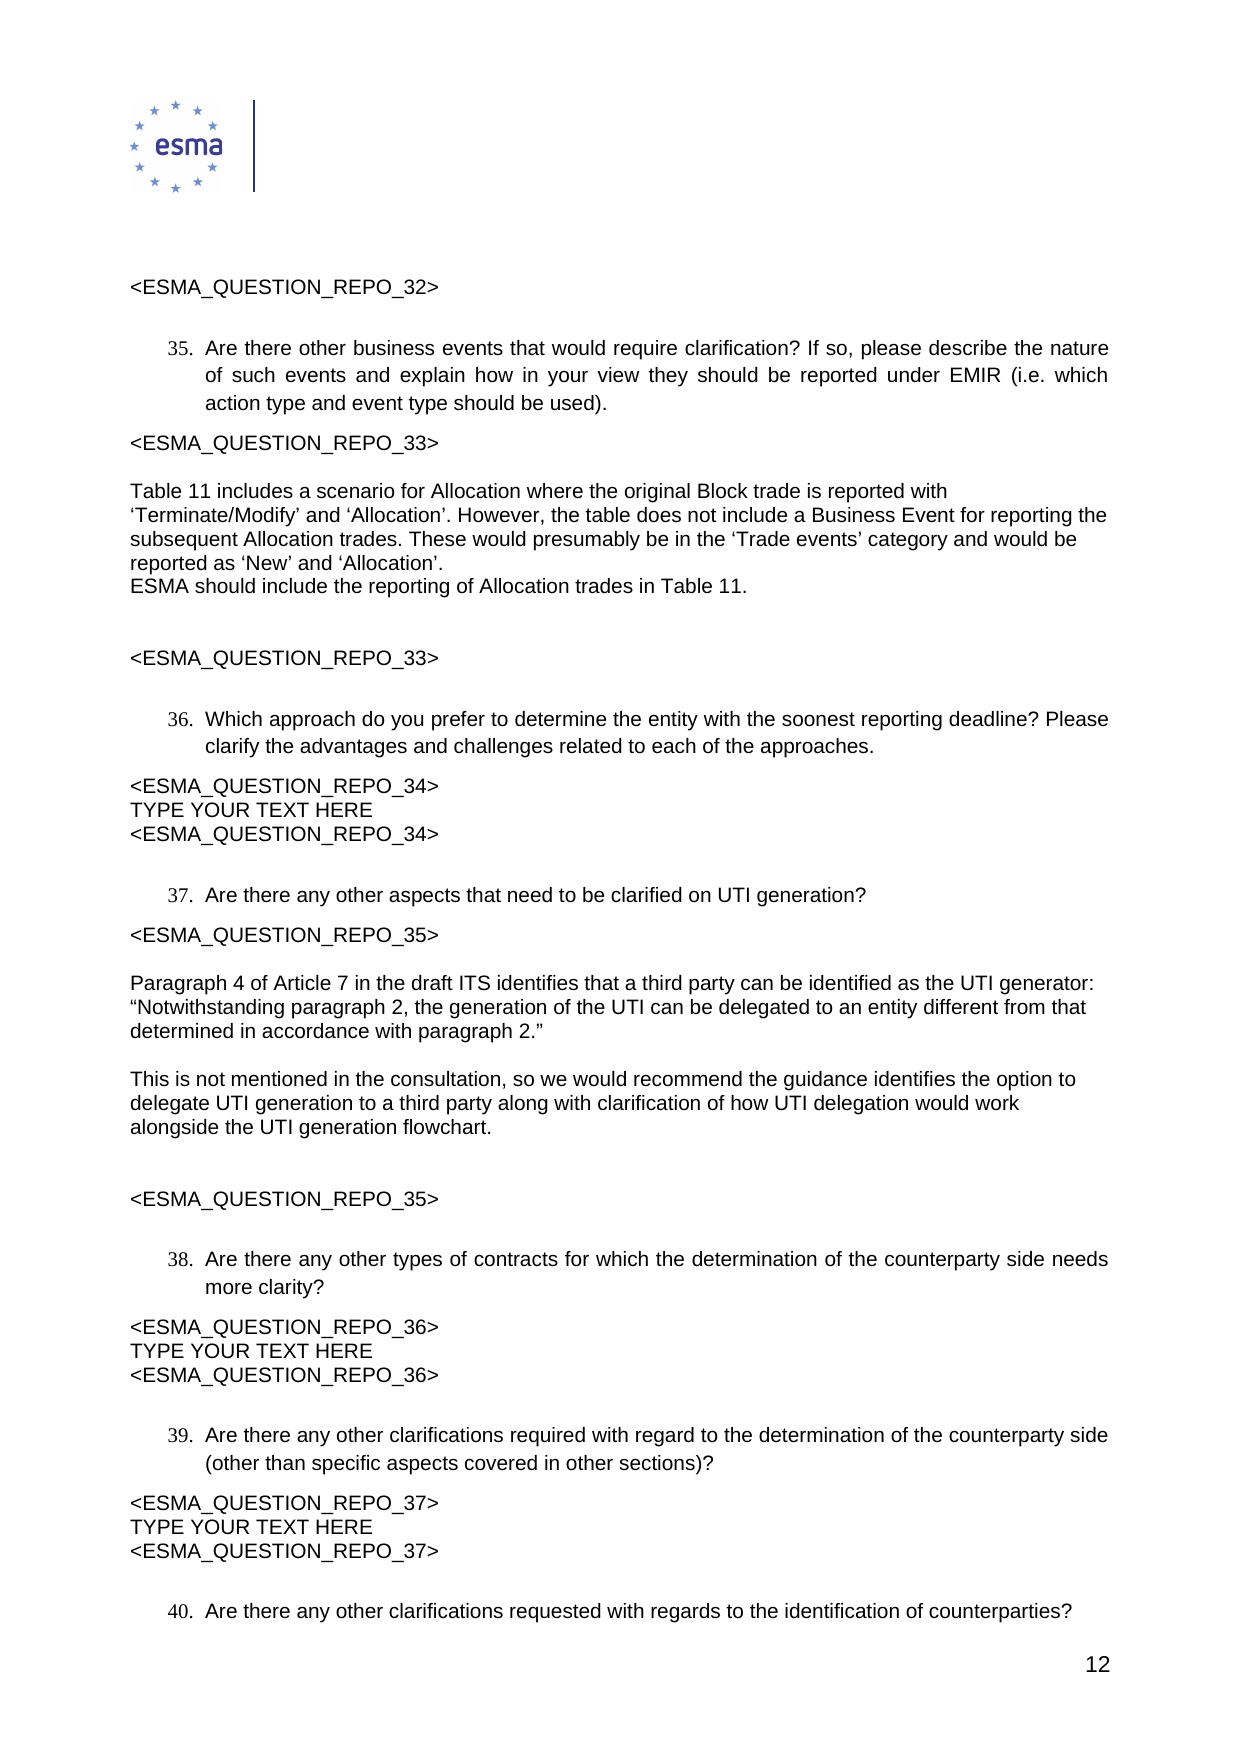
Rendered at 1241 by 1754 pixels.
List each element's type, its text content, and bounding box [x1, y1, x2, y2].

text Table 11 includes a scenario for Allocation where the original Block trade is reported with ‘Terminate/Modify’ and ‘Allocation’. However, the table does not include a Business Event for reporting the subsequent Allocation trades. These would presumably be in the ‘Trade events’ category and would be reported as ‘New’ and ‘Allocation’. [130, 478, 1110, 574]
text <ESMA_QUESTION_REPO_36> [130, 1362, 1110, 1386]
text TYPE YOUR TEXT HERE [130, 1514, 1110, 1538]
list Which approach do you prefer to determine the entity with the soonest reporting deadline? Please clarify the advantages and challenges related to each of the approaches. [167, 707, 1110, 758]
list Are there any other aspects that need to be clarified on UTI generation? [167, 883, 1110, 907]
text <ESMA_QUESTION_REPO_36> [130, 1314, 1110, 1338]
text This is not mentioned in the consultation, so we would recommend the guidance identifies the option to delegate UTI generation to a third party along with clarification of how UTI delegation would work alongside the UTI generation flowchart. [130, 1067, 1110, 1138]
text <ESMA_QUESTION_REPO_32> [130, 275, 1110, 299]
text Paragraph 4 of Article 7 in the draft ITS identifies that a third party can be identified as the UTI generator: “Notwithstanding paragraph 2, the generation of the UTI can be delegated to an entity different from that determined in accordance with paragraph 2.” [130, 971, 1110, 1043]
text TYPE YOUR TEXT HERE [130, 798, 1110, 822]
text TYPE YOUR TEXT HERE [130, 1338, 1110, 1362]
text <ESMA_QUESTION_REPO_34> [130, 774, 1110, 798]
text <ESMA_QUESTION_REPO_37> [130, 1538, 1110, 1562]
list Are there other business events that would require clarification? If so, please describe the nature of such events and explain how in your view they should be reported under EMIR (i.e. which action type and event type should be used). [167, 335, 1110, 414]
text <ESMA_QUESTION_REPO_33> [130, 431, 1110, 454]
list Are there any other clarifications required with regard to the determination of the counterparty side (other than specific aspects covered in other sections)? [167, 1423, 1110, 1474]
text <ESMA_QUESTION_REPO_34> [130, 822, 1110, 846]
text <ESMA_QUESTION_REPO_33> [130, 646, 1110, 670]
list Are there any other types of contracts for which the determination of the counterparty side needs more clarity? [167, 1247, 1110, 1298]
text <ESMA_QUESTION_REPO_35> [130, 1186, 1110, 1210]
text <ESMA_QUESTION_REPO_35> [130, 923, 1110, 947]
text ESMA should include the reporting of Allocation trades in Table 11. [130, 574, 1110, 598]
list Are there any other clarifications requested with regards to the identification of counterparties? [167, 1599, 1110, 1623]
picture [129, 100, 223, 193]
text <ESMA_QUESTION_REPO_37> [130, 1491, 1110, 1514]
